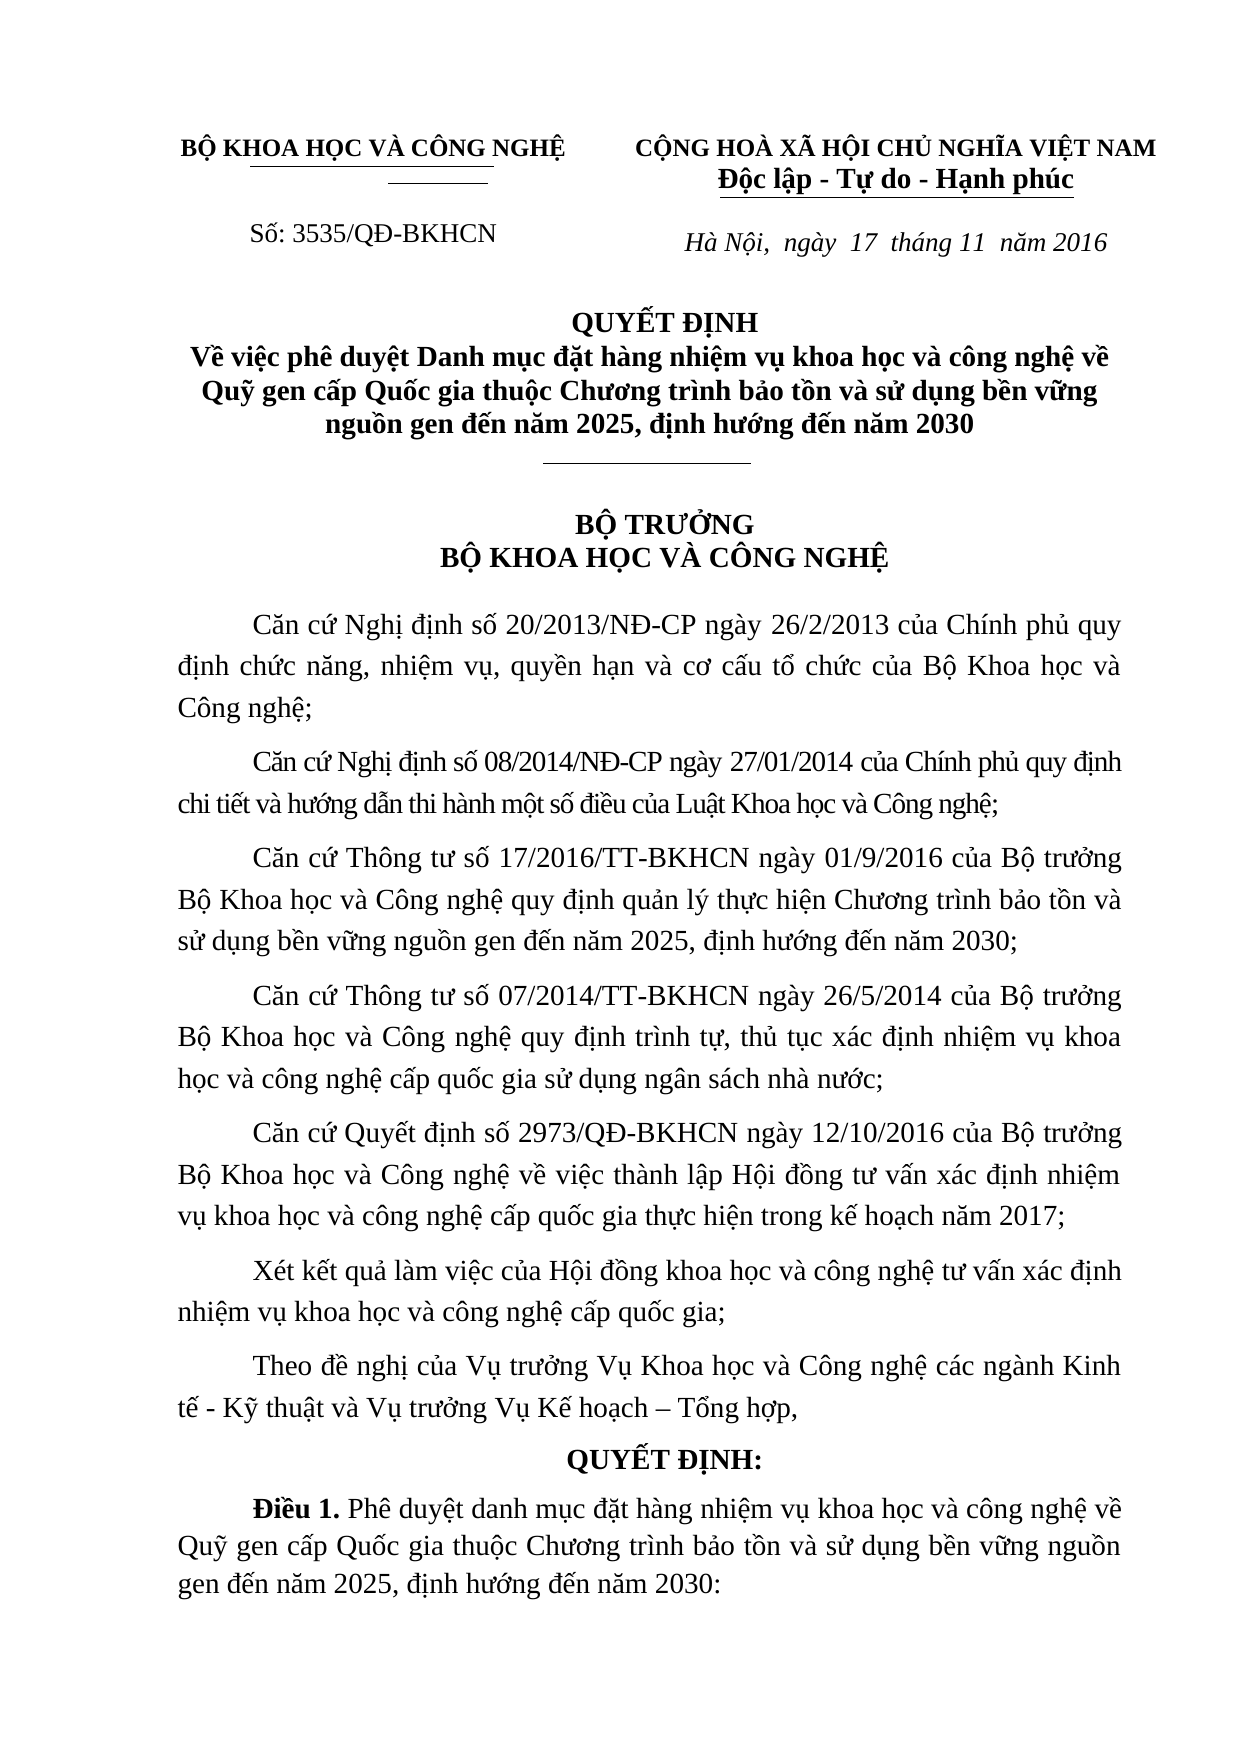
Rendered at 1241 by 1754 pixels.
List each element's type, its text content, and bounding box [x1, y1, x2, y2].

table_header CỘNG HOÀ XÃ HỘI CHỦ NGHĨA VIỆT NAM Độc lập - Tự do - Hạnh phúc Hà Nội, ngày 17 tháng 11 năm 2016 [580, 133, 1181, 257]
subtitle BỘ TRƯỞNG [177, 507, 1152, 540]
text Theo đề nghị của Vụ trưởng Vụ Khoa học và Công nghệ các ngành Kinh tế - Kỹ thuật và Vụ trưởng Vụ Kế hoạch – Tổng hợp, [177, 1342, 1122, 1426]
text Căn cứ Nghị định số 20/2013/NĐ-CP ngày 26/2/2013 của Chính phủ quy định chức năng, nhiệm vụ, quyền hạn và cơ cấu tổ chức của Bộ Khoa học và Công nghệ; [177, 601, 1122, 726]
text Căn cứ Thông tư số 17/2016/TT-BKHCN ngày 01/9/2016 của Bộ trưởng Bộ Khoa học và Công nghệ quy định quản lý thực hiện Chương trình bảo tồn và sử dụng bền vững nguồn gen đến năm 2025, định hướng đến năm 2030; [177, 834, 1122, 959]
table_header BỘ KHOA HỌC VÀ CÔNG NGHỆ Số: 3535/QĐ-BKHCN [166, 133, 580, 257]
text QUYẾT ĐỊNH: [177, 1438, 1152, 1476]
text Căn cứ Thông tư số 07/2014/TT-BKHCN ngày 26/5/2014 của Bộ trưởng Bộ Khoa học và Công nghệ quy định trình tự, thủ tục xác định nhiệm vụ khoa học và công nghệ cấp quốc gia sử dụng ngân sách nhà nước; [177, 972, 1122, 1097]
text Căn cứ Nghị định số 08/2014/NĐ-CP ngày 27/01/2014 của Chính phủ quy định chi tiết và hướng dẫn thi hành một số điều của Luật Khoa học và Công nghệ; [177, 738, 1122, 822]
subtitle QUYẾT ĐỊNH [177, 306, 1152, 339]
text Xét kết quả làm việc của Hội đồng khoa học và công nghệ tư vấn xác định nhiệm vụ khoa học và công nghệ cấp quốc gia; [177, 1247, 1122, 1330]
text Về việc phê duyệt Danh mục đặt hàng nhiệm vụ khoa học và công nghệ về Quỹ gen cấp Quốc gia thuộc Chương trình bảo tồn và sử dụng bền vững nguồn gen đến năm 2025, định hướng đến năm 2030 [177, 339, 1122, 440]
text Điều 1. Phê duyệt danh mục đặt hàng nhiệm vụ khoa học và công nghệ về Quỹ gen cấp Quốc gia thuộc Chương trình bảo tồn và sử dụng bền vững nguồn gen đến năm 2025, định hướng đến năm 2030: [177, 1488, 1122, 1601]
text Căn cứ Quyết định số 2973/QĐ-BKHCN ngày 12/10/2016 của Bộ trưởng Bộ Khoa học và Công nghệ về việc thành lập Hội đồng tư vấn xác định nhiệm vụ khoa học và công nghệ cấp quốc gia thực hiện trong kế hoạch năm 2017; [177, 1109, 1122, 1234]
subtitle BỘ KHOA HỌC VÀ CÔNG NGHỆ [177, 540, 1152, 574]
